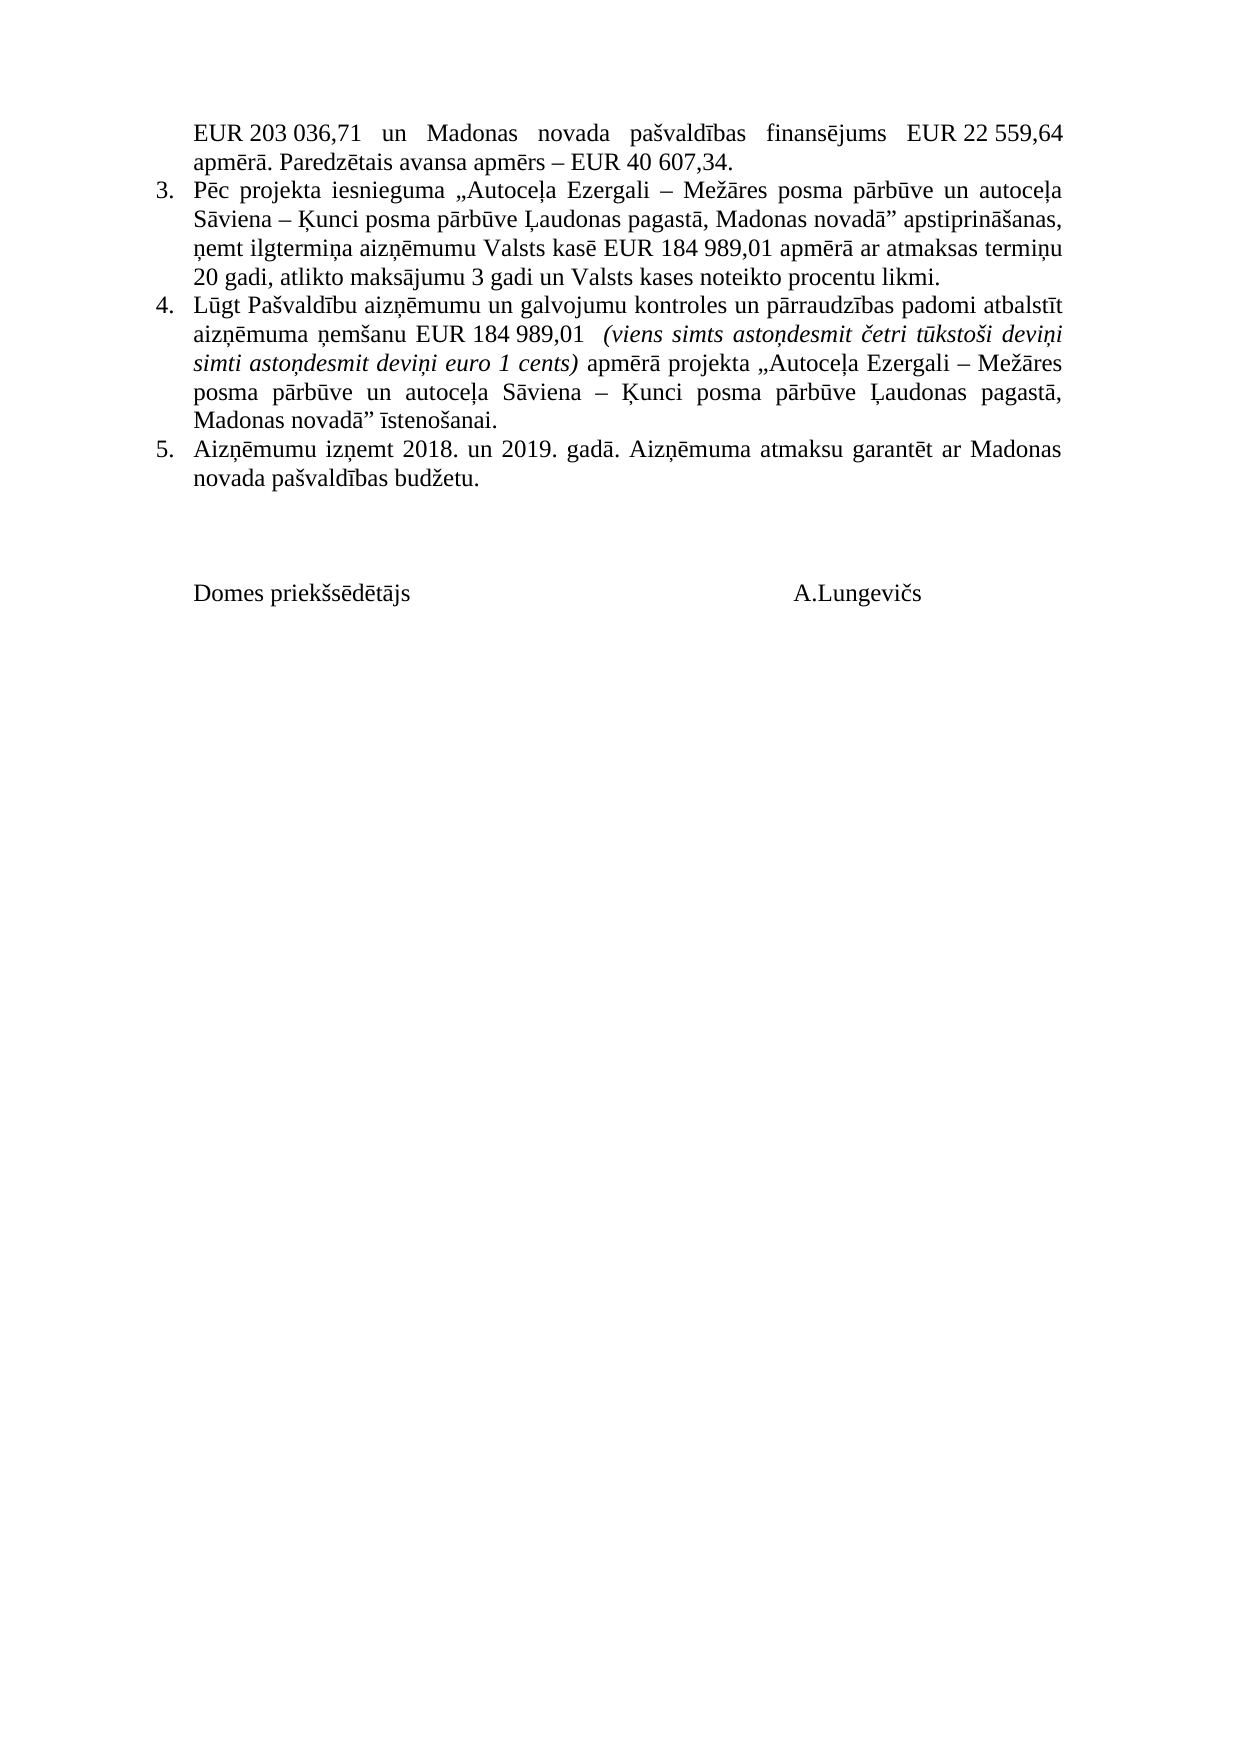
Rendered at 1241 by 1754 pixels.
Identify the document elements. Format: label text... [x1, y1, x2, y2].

list Pēc projekta iesnieguma „Autoceļa Ezergali – Mežāres posma pārbūve un autoceļa Sāviena – Ķunci posma pārbūve Ļaudonas pagastā, Madonas novadā” apstiprināšanas, ņemt ilgtermiņa aizņēmumu Valsts kasē EUR 184 989,01 apmērā ar atmaksas termiņu 20 gadi, atlikto maksājumu 3 gadi un Valsts kases noteikto procentu likmi. [156, 176, 1063, 291]
list Lūgt Pašvaldību aizņēmumu un galvojumu kontroles un pārraudzības padomi atbalstīt aizņēmuma ņemšanu EUR 184 989,01 (viens simts astoņdesmit četri tūkstoši deviņi simti astoņdesmit deviņi euro 1 cents) apmērā projekta „Autoceļa Ezergali – Mežāres posma pārbūve un autoceļa Sāviena – Ķunci posma pārbūve Ļaudonas pagastā, Madonas novadā” īstenošanai. [156, 291, 1063, 434]
list Aizņēmumu izņemt 2018. un 2019. gadā. Aizņēmuma atmaksu garantēt ar Madonas novada pašvaldības budžetu. [156, 434, 1063, 492]
text Domes priekšsēdētājs A.Lungevičs [118, 578, 1063, 607]
